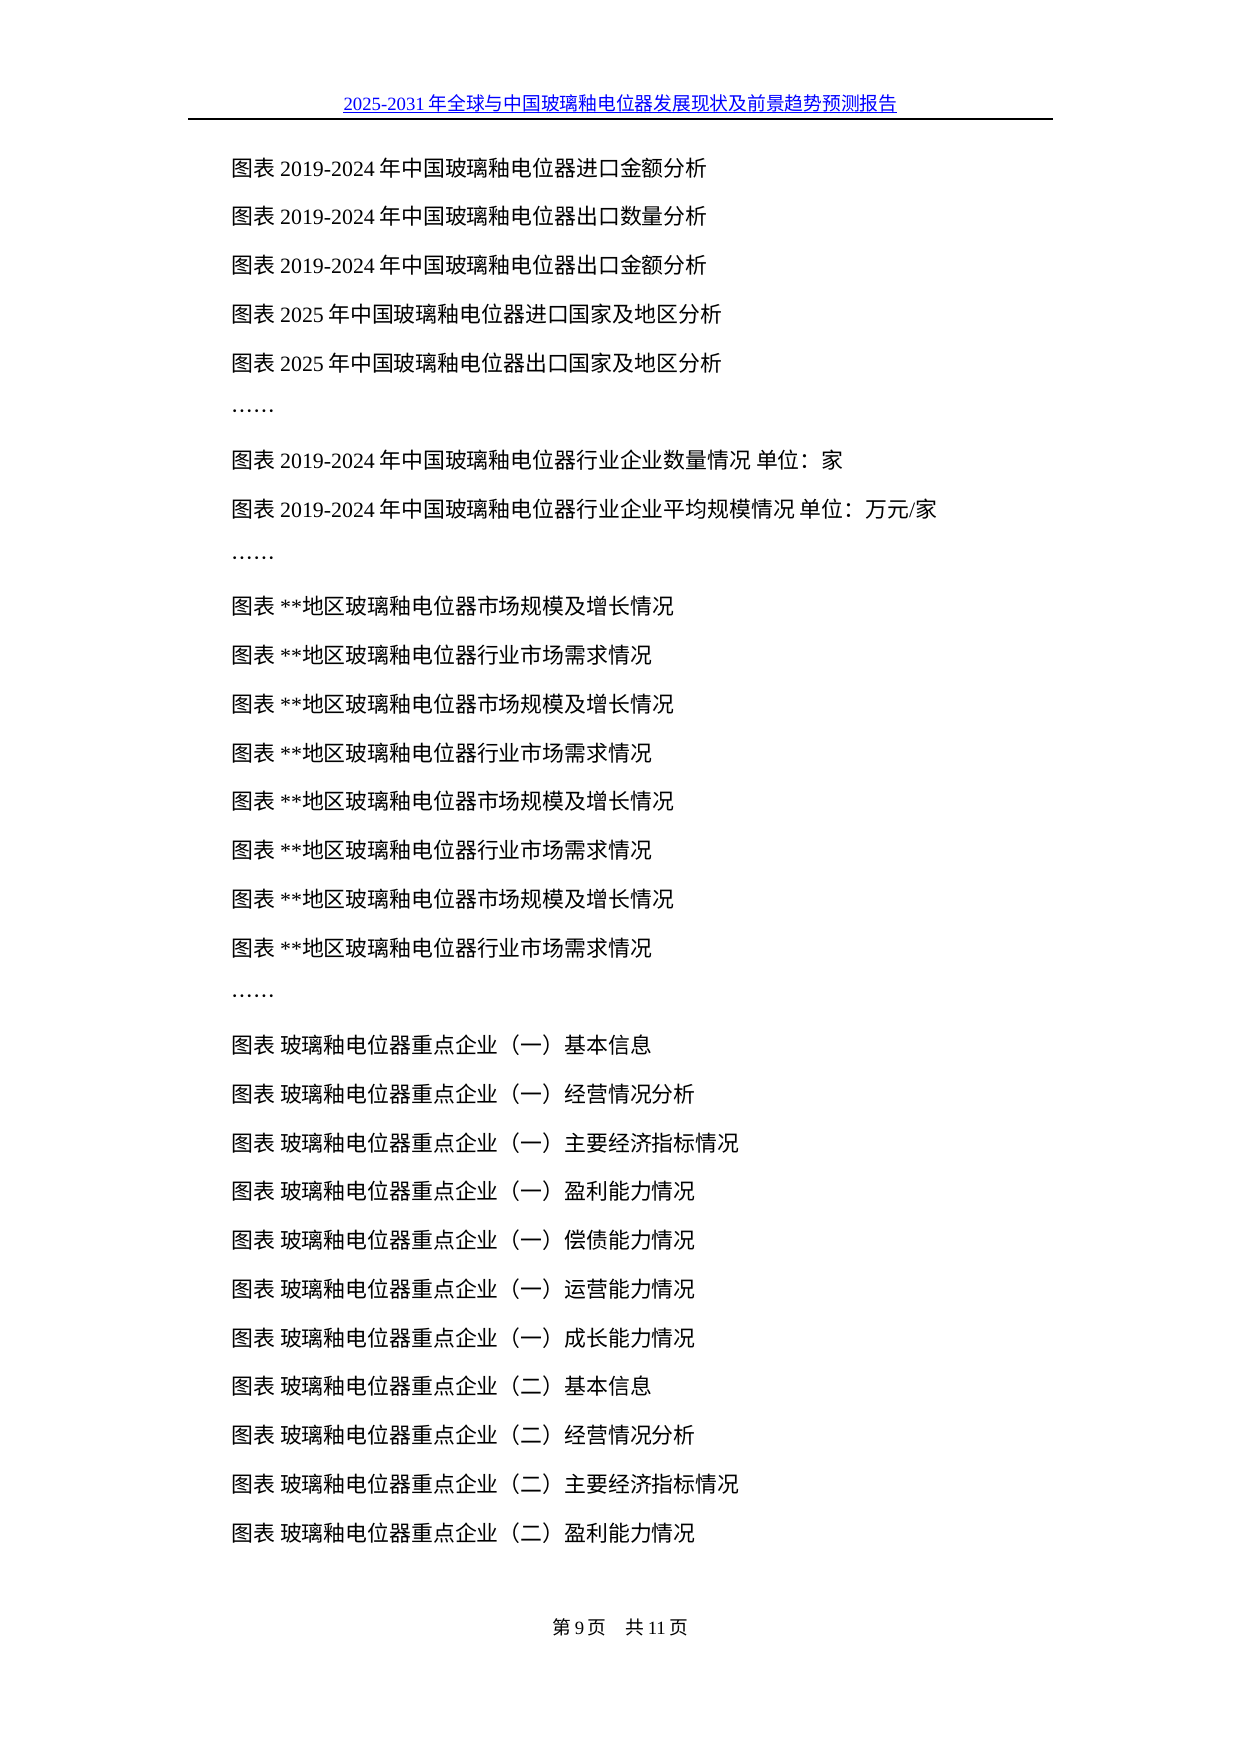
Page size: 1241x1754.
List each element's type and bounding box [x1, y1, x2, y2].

text [187, 150, 1053, 1548]
